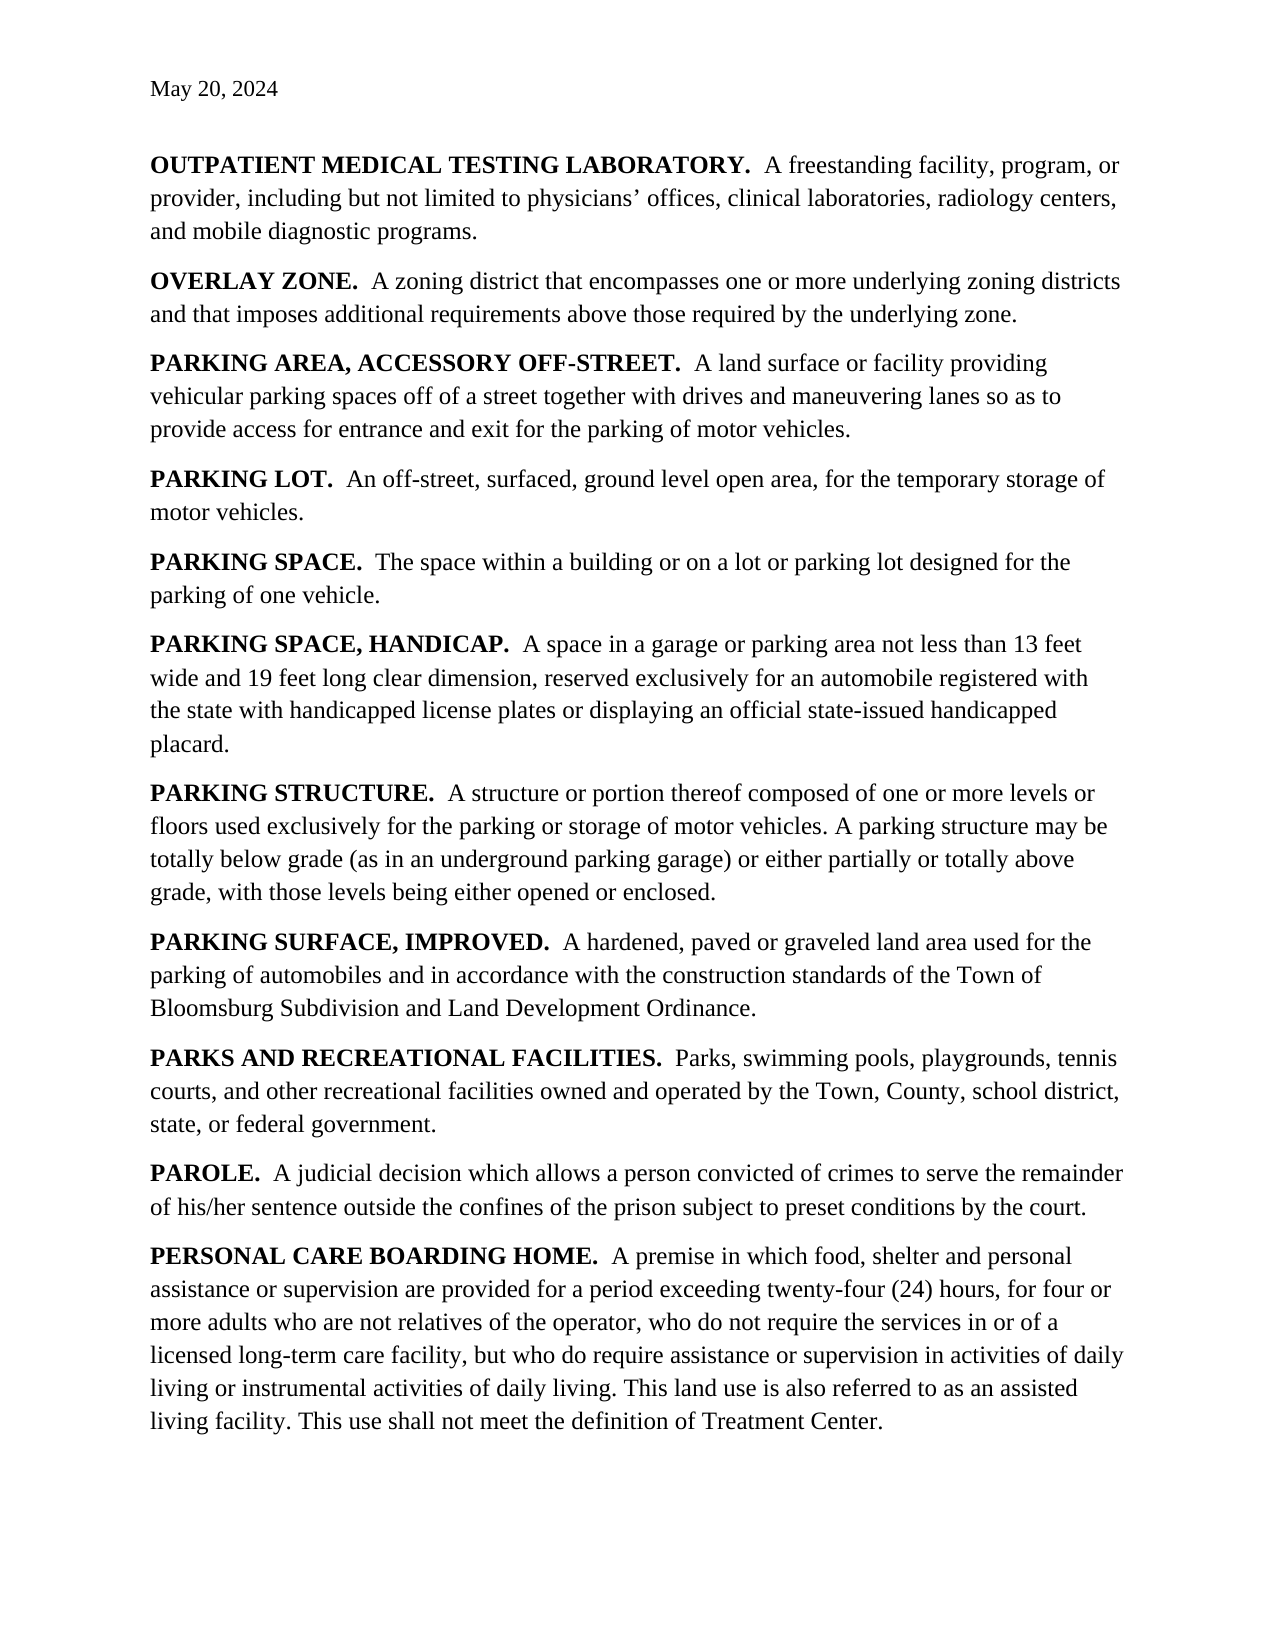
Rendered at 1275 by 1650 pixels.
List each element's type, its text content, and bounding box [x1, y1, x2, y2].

text PARKING AREA, ACCESSORY OFF-STREET. A land surface or facility providing vehicular parking spaces off of a street together with drives and maneuvering lanes so as to provide access for entrance and exit for the parking of motor vehicles. [150, 348, 1125, 443]
text PARKS AND RECREATIONAL FACILITIES. Parks, swimming pools, playgrounds, tennis courts, and other recreational facilities owned and operated by the Town, County, school district, state, or federal government. [150, 1043, 1125, 1138]
text PAROLE. A judicial decision which allows a person convicted of crimes to serve the remainder of his/her sentence outside the confines of the prison subject to preset conditions by the court. [150, 1158, 1125, 1220]
text PARKING SPACE, HANDICAP. A space in a garage or parking area not less than 13 feet wide and 19 feet long clear dimension, reserved exclusively for an automobile registered with the state with handicapped license plates or displaying an official state-issued handicapped placard. [150, 629, 1125, 757]
text OVERLAY ZONE. A zoning district that encompasses one or more underlying zoning districts and that imposes additional requirements above those required by the underlying zone. [150, 266, 1125, 327]
text PARKING SPACE. The space within a building or on a lot or parking lot designed for the parking of one vehicle. [150, 547, 1125, 609]
text OUTPATIENT MEDICAL TESTING LABORATORY. A freestanding facility, program, or provider, including but not limited to physicians’ offices, clinical laboratories, radiology centers, and mobile diagnostic programs. [150, 150, 1125, 245]
text PARKING SURFACE, IMPROVED. A hardened, paved or graveled land area used for the parking of automobiles and in accordance with the construction standards of the Town of Bloomsburg Subdivision and Land Development Ordinance. [150, 927, 1125, 1022]
text PARKING LOT. An off-street, surfaced, ground level open area, for the temporary storage of motor vehicles. [150, 464, 1125, 526]
text PERSONAL CARE BOARDING HOME. A premise in which food, shelter and personal assistance or supervision are provided for a period exceeding twenty-four (24) hours, for four or more adults who are not relatives of the operator, who do not require the services in or of a licensed long-term care facility, but who do require assistance or supervision in activities of daily living or instrumental activities of daily living. This land use is also referred to as an assisted living facility. This use shall not meet the definition of Treatment Center. [150, 1241, 1125, 1435]
text PARKING STRUCTURE. A structure or portion thereof composed of one or more levels or floors used exclusively for the parking or storage of motor vehicles. A parking structure may be totally below grade (as in an underground parking garage) or either partially or totally above grade, with those levels being either opened or enclosed. [150, 778, 1125, 906]
